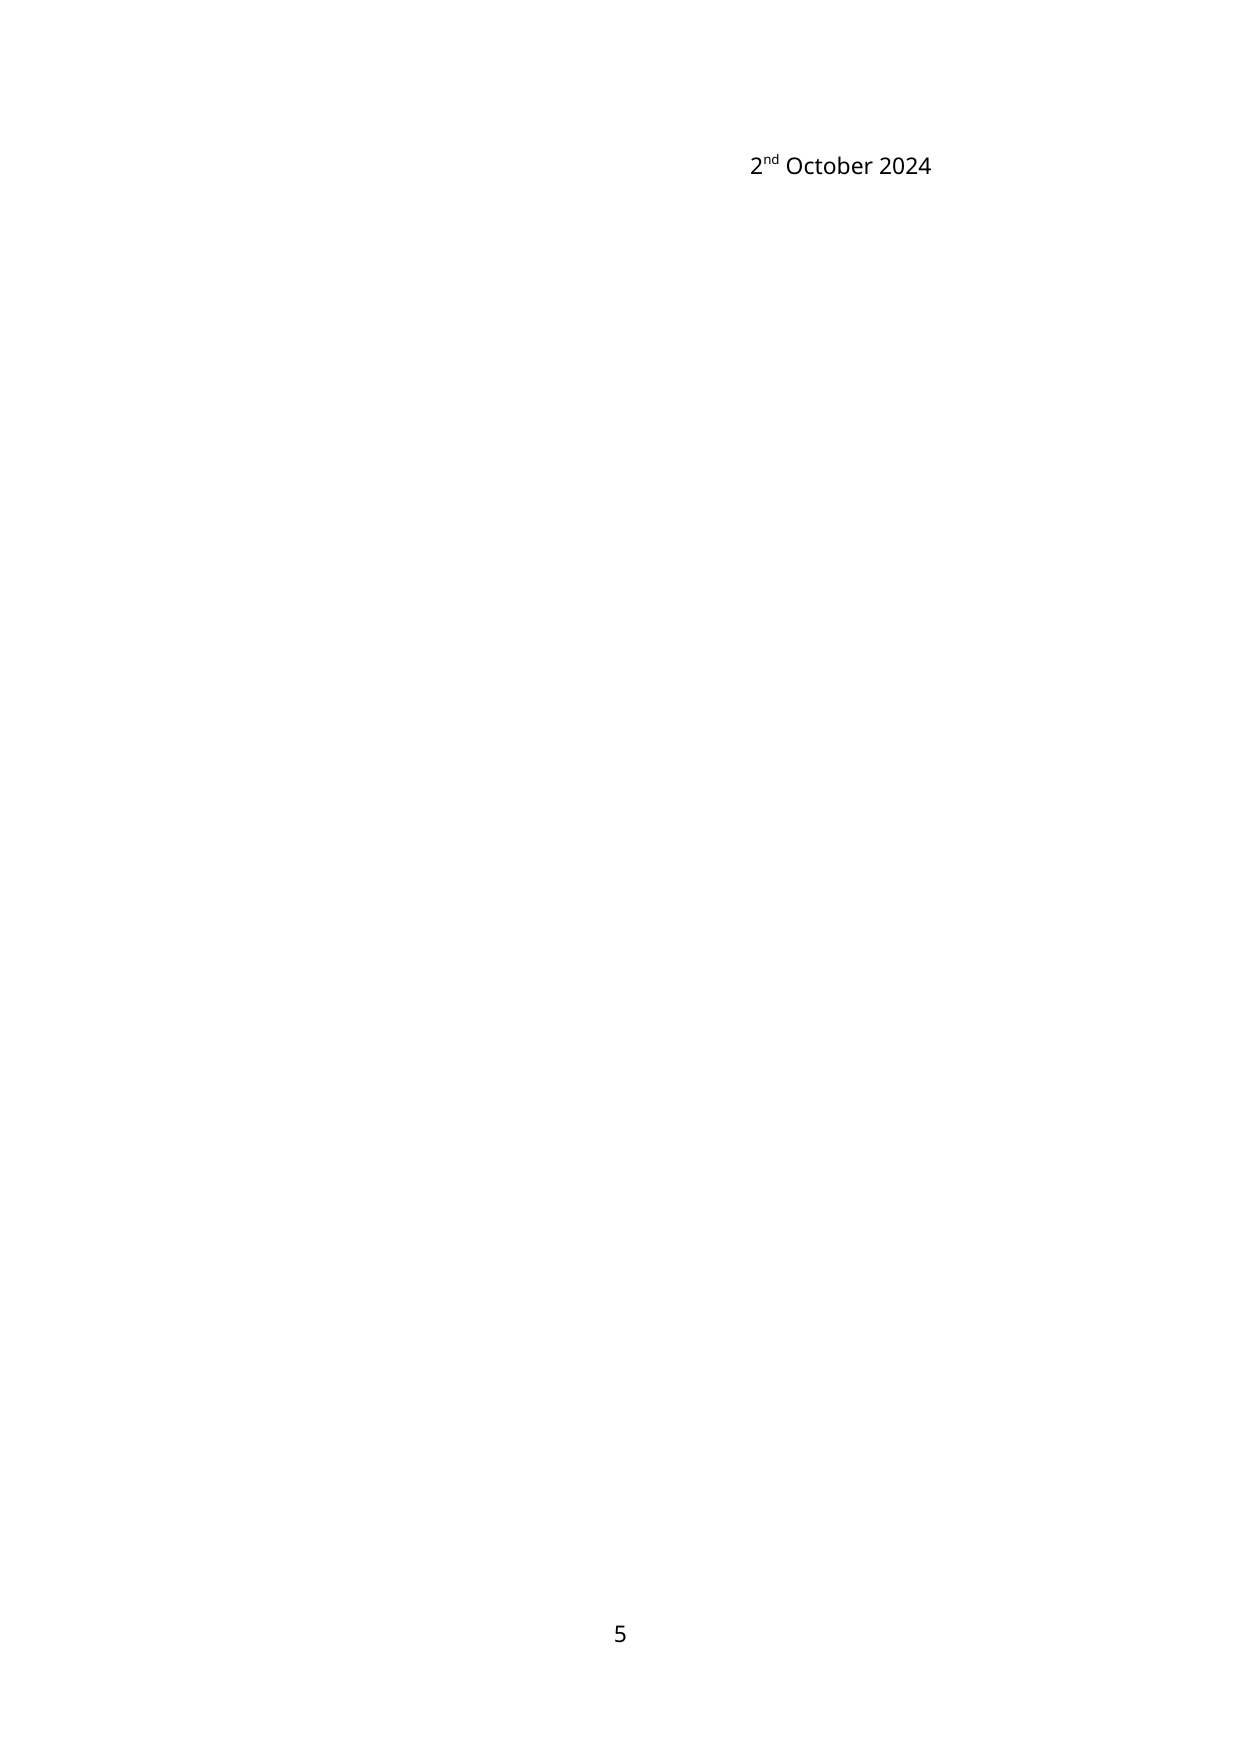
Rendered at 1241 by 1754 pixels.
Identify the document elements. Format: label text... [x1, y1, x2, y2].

text 2nd October 2024 [150, 150, 1090, 181]
